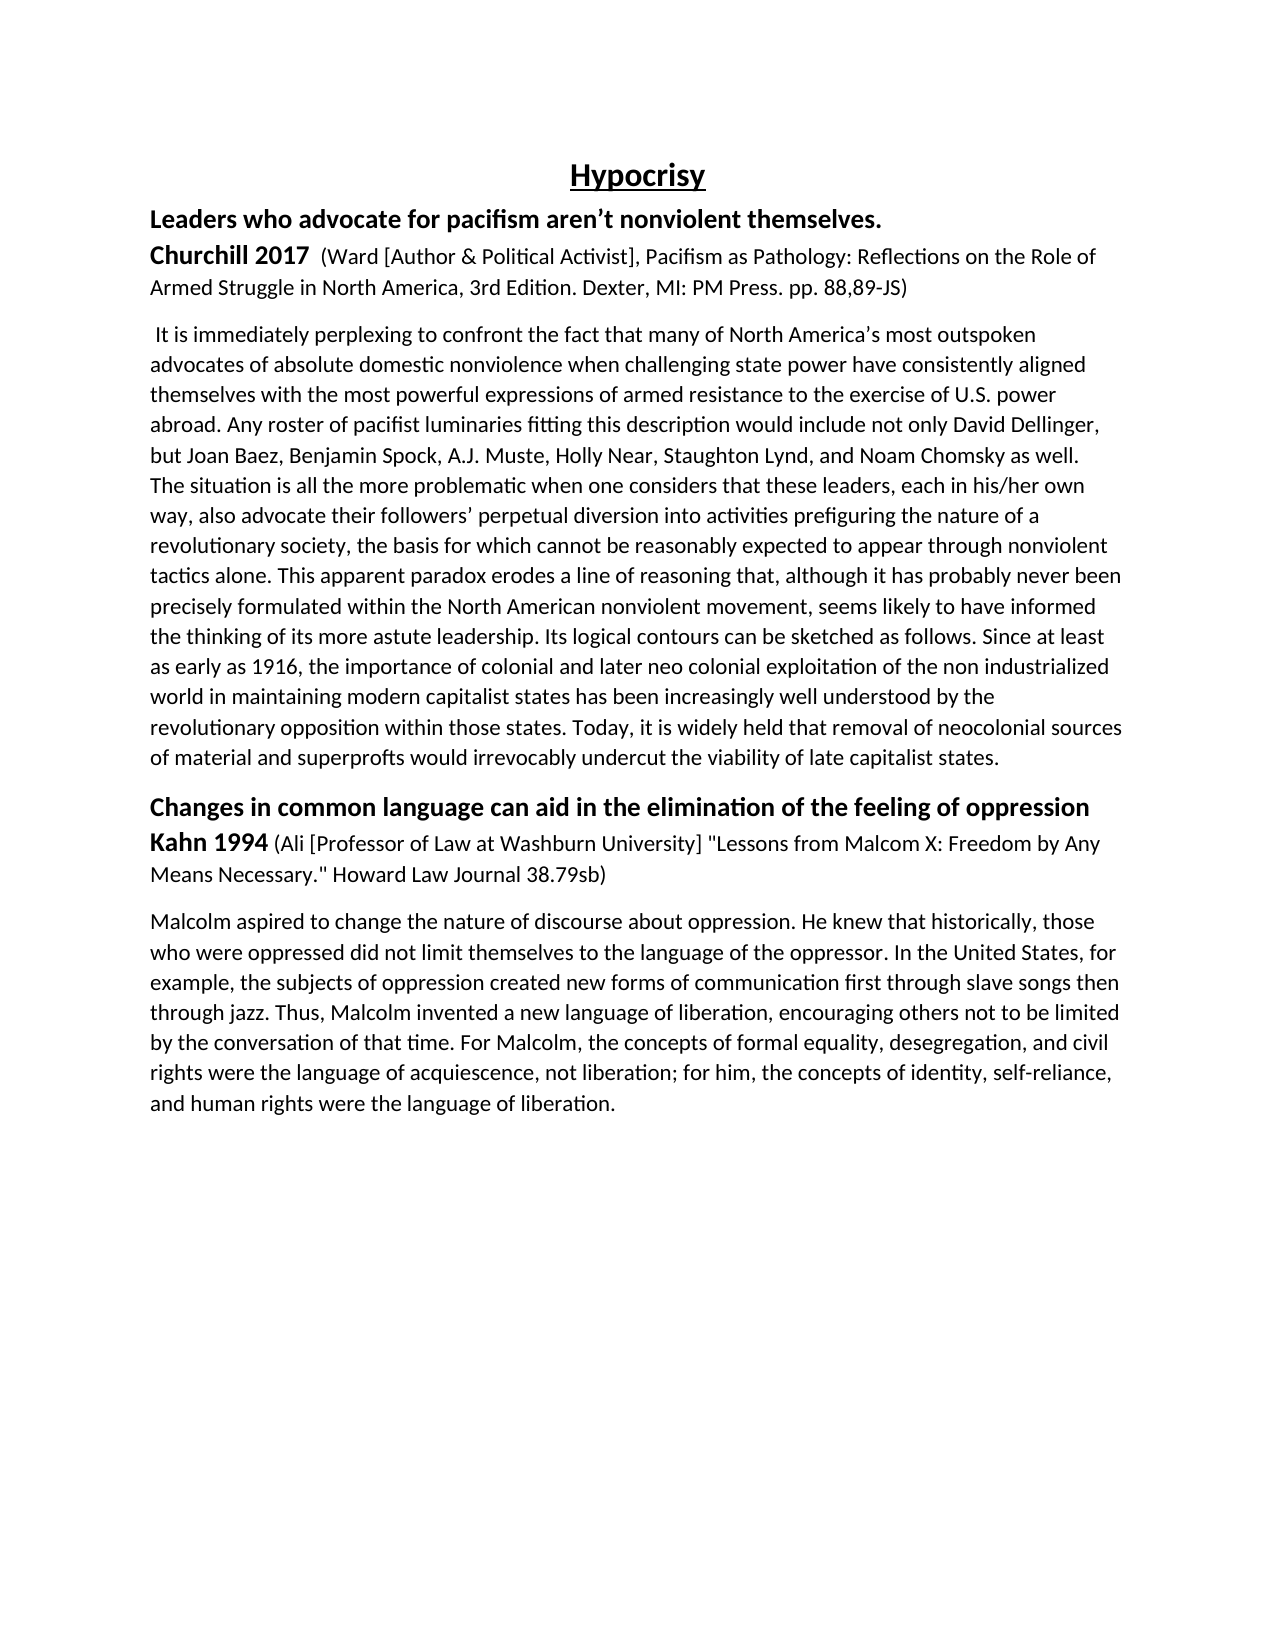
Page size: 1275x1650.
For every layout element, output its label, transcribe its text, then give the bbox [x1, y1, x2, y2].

text Churchill 2017 (Ward [Author & Political Activist], Pacifism as Pathology: Reflections on the Role of Armed Struggle in North America, 3rd Edition. Dexter, MI: PM Press. pp. 88,89-JS) [150, 238, 1125, 301]
subtitle Changes in common language can aid in the elimination of the feeling of oppression [150, 790, 1125, 823]
text It is immediately perplexing to confront the fact that many of North America’s most outspoken advocates of absolute domestic nonviolence when challenging state power have consistently aligned themselves with the most powerful expressions of armed resistance to the exercise of U.S. power abroad. Any roster of pacifist luminaries fitting this description would include not only David Dellinger, but Joan Baez, Benjamin Spock, A.J. Muste, Holly Near, Staughton Lynd, and Noam Chomsky as well. The situation is all the more problematic when one considers that these leaders, each in his/her own way, also advocate their followers’ perpetual diversion into activities prefiguring the nature of a revolutionary society, the basis for which cannot be reasonably expected to appear through nonviolent tactics alone. This apparent paradox erodes a line of reasoning that, although it has probably never been precisely formulated within the North American nonviolent movement, seems likely to have informed the thinking of its more astute leadership. Its logical contours can be sketched as follows. Since at least as early as 1916, the importance of colonial and later neo colonial exploitation of the non industrialized world in maintaining modern capitalist states has been increasingly well understood by the revolutionary opposition within those states. Today, it is widely held that removal of neocolonial sources of material and superprofts would irrevocably undercut the viability of late capitalist states. [150, 320, 1125, 771]
subtitle Hypocrisy [150, 154, 1125, 195]
text Malcolm aspired to change the nature of discourse about oppression. He knew that historically, those who were oppressed did not limit themselves to the language of the oppressor. In the United States, for example, the subjects of oppression created new forms of communication first through slave songs then through jazz. Thus, Malcolm invented a new language of liberation, encouraging others not to be limited by the conversation of that time. For Malcolm, the concepts of formal equality, desegregation, and civil rights were the language of acquiescence, not liberation; for him, the concepts of identity, self-reliance, and human rights were the language of liberation. [150, 907, 1125, 1117]
subtitle Leaders who advocate for pacifism aren’t nonviolent themselves. [150, 202, 1125, 235]
text Kahn 1994 (Ali [Professor of Law at Washburn University] "Lessons from Malcom X: Freedom by Any Means Necessary." Howard Law Journal 38.79sb) [150, 825, 1125, 889]
